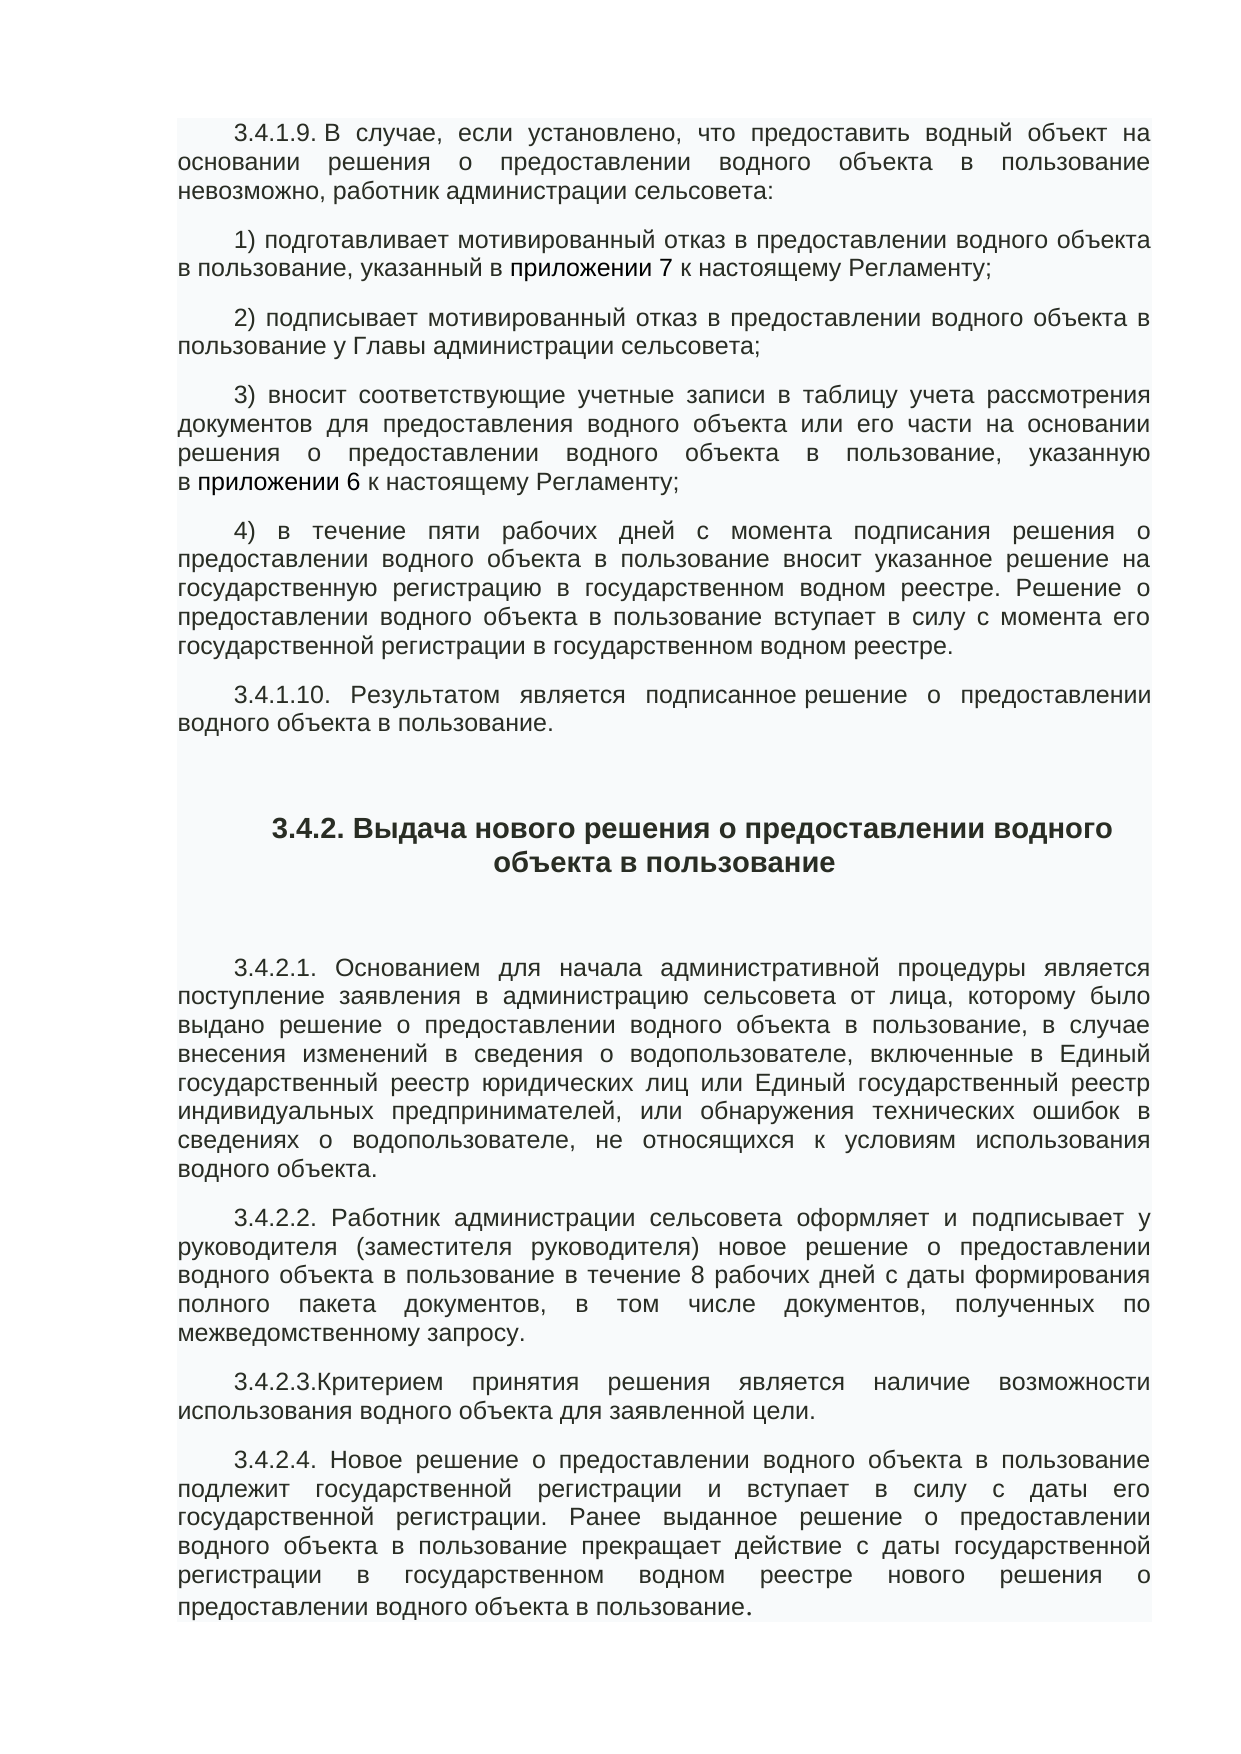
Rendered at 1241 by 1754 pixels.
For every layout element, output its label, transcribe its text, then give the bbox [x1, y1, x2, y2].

text 3.4.2.3.Критерием принятия решения является наличие возможности использования водного объекта для заявленной цели. [177, 1367, 1152, 1424]
text 2) подписывает мотивированный отказ в предоставлении водного объекта в пользование у Главы администрации сельсовета; [177, 302, 1152, 360]
text 3.4.2.1. Основанием для начала административной процедуры является поступление заявления в администрацию сельсовета от лица, которому было выдано решение о предоставлении водного объекта в пользование, в случае внесения изменений в сведения о водопользователе, включенные в Единый государственный реестр юридических лиц или Единый государственный реестр индивидуальных предпринимателей, или обнаружения технических ошибок в сведениях о водопользователе, не относящихся к условиям использования водного объекта. [177, 953, 1152, 1183]
text 3.4.1.10. Результатом является подписанное решение о предоставлении водного объекта в пользование. [177, 680, 1152, 737]
text 4) в течение пяти рабочих дней с момента подписания решения о предоставлении водного объекта в пользование вносит указанное решение на государственную регистрацию в государственном водном реестре. Решение о предоставлении водного объекта в пользование вступает в силу с момента его государственной регистрации в государственном водном реестре. [177, 516, 1152, 659]
text 3) вносит соответствующие учетные записи в таблицу учета рассмотрения документов для предоставления водного объекта или его части на основании решения о предоставлении водного объекта в пользование, указанную в приложении 6 к настоящему Регламенту; [177, 380, 1152, 495]
text 3.4.2. Выдача нового решения о предоставлении водного объекта в пользование [177, 811, 1152, 878]
text 3.4.1.9. В случае, если установлено, что предоставить водный объект на основании решения о предоставлении водного объекта в пользование невозможно, работник администрации сельсовета: [177, 118, 1152, 204]
text 3.4.2.2. Работник администрации сельсовета оформляет и подписывает у руководителя (заместителя руководителя) новое решение о предоставлении водного объекта в пользование в течение 8 рабочих дней с даты формирования полного пакета документов, в том числе документов, полученных по межведомственному запросу. [177, 1203, 1152, 1347]
text 3.4.2.4. Новое решение о предоставлении водного объекта в пользование подлежит государственной регистрации и вступает в силу с даты его государственной регистрации. Ранее выданное решение о предоставлении водного объекта в пользование прекращает действие с даты государственной регистрации в государственном водном реестре нового решения о предоставлении водного объекта в пользование. [177, 1445, 1152, 1622]
text 1) подготавливает мотивированный отказ в предоставлении водного объекта в пользование, указанный в приложении 7 к настоящему Регламенту; [177, 225, 1152, 282]
